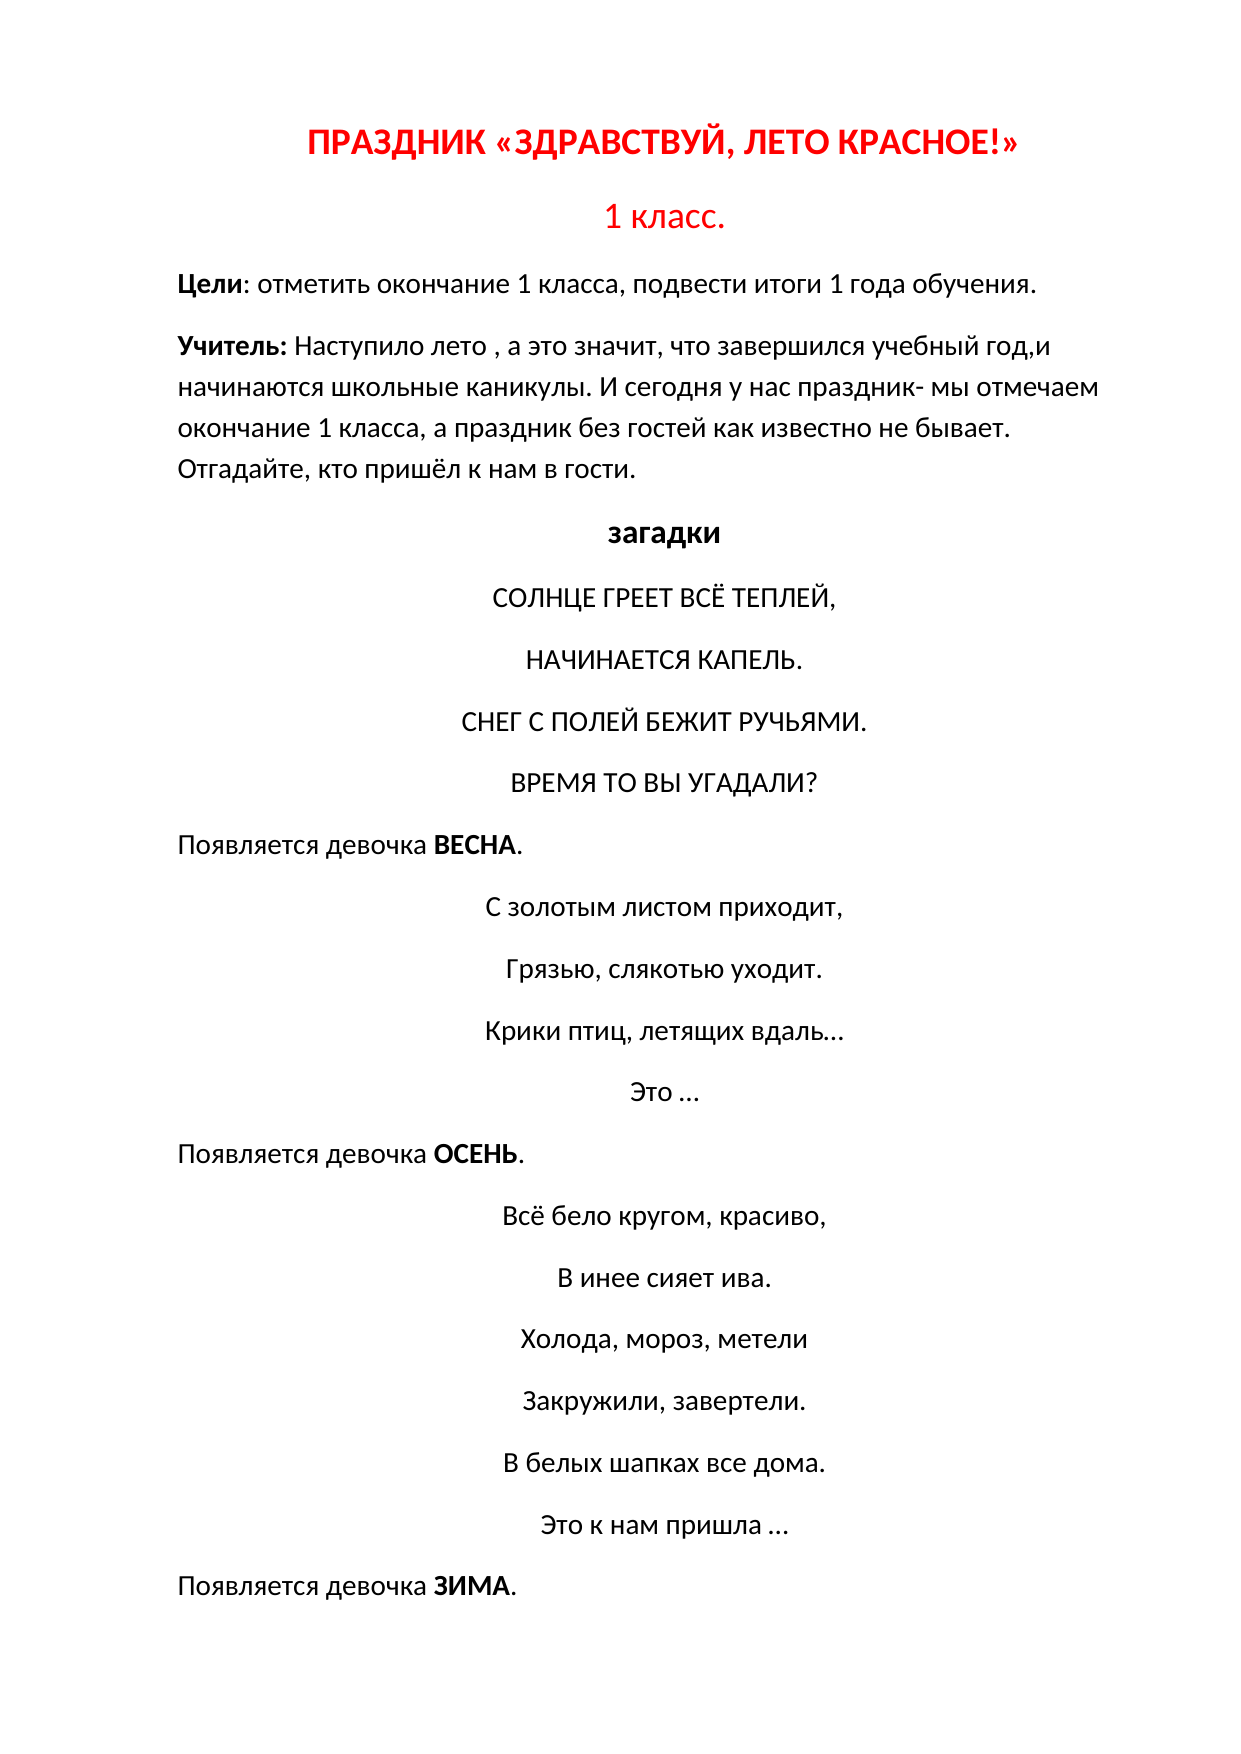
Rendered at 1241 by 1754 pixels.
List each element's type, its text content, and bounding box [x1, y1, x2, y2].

text загадки [177, 512, 1152, 552]
text Это к нам пришла … [177, 1506, 1152, 1541]
text Появляется девочка ВЕСНА. [177, 826, 1152, 862]
text Появляется девочка ЗИМА. [177, 1567, 1152, 1603]
text Холода, мороз, метели [177, 1320, 1152, 1356]
text В белых шапках все дома. [177, 1444, 1152, 1479]
text ВРЕМЯ ТО ВЫ УГАДАЛИ? [177, 764, 1152, 800]
text Появляется девочка ОСЕНЬ. [177, 1135, 1152, 1171]
text ПРАЗДНИК «ЗДРАВСТВУЙ, ЛЕТО КРАСНОЕ!» [177, 118, 1152, 164]
text Учитель: Наступило лето , а это значит, что завершился учебный год,и начинаются школьные каникулы. И сегодня у нас праздник- мы отмечаем окончание 1 класса, а праздник без гостей как известно не бывает. Отгадайте, кто пришёл к нам в гости. [177, 327, 1152, 485]
text 1 класс. [177, 192, 1152, 237]
text В инее сияет ива. [177, 1259, 1152, 1294]
text НАЧИНАЕТСЯ КАПЕЛЬ. [177, 641, 1152, 677]
text СНЕГ С ПОЛЕЙ БЕЖИТ РУЧЬЯМИ. [177, 703, 1152, 738]
text Цели: отметить окончание 1 класса, подвести итоги 1 года обучения. [177, 265, 1152, 301]
text Закружили, завертели. [177, 1382, 1152, 1418]
text Всё бело кругом, красиво, [177, 1197, 1152, 1232]
text Крики птиц, летящих вдаль… [177, 1012, 1152, 1047]
text Грязью, слякотью уходит. [177, 950, 1152, 985]
text Это … [177, 1073, 1152, 1109]
text С золотым листом приходит, [177, 888, 1152, 924]
text СОЛНЦЕ ГРЕЕТ ВСЁ ТЕПЛЕЙ, [177, 579, 1152, 615]
